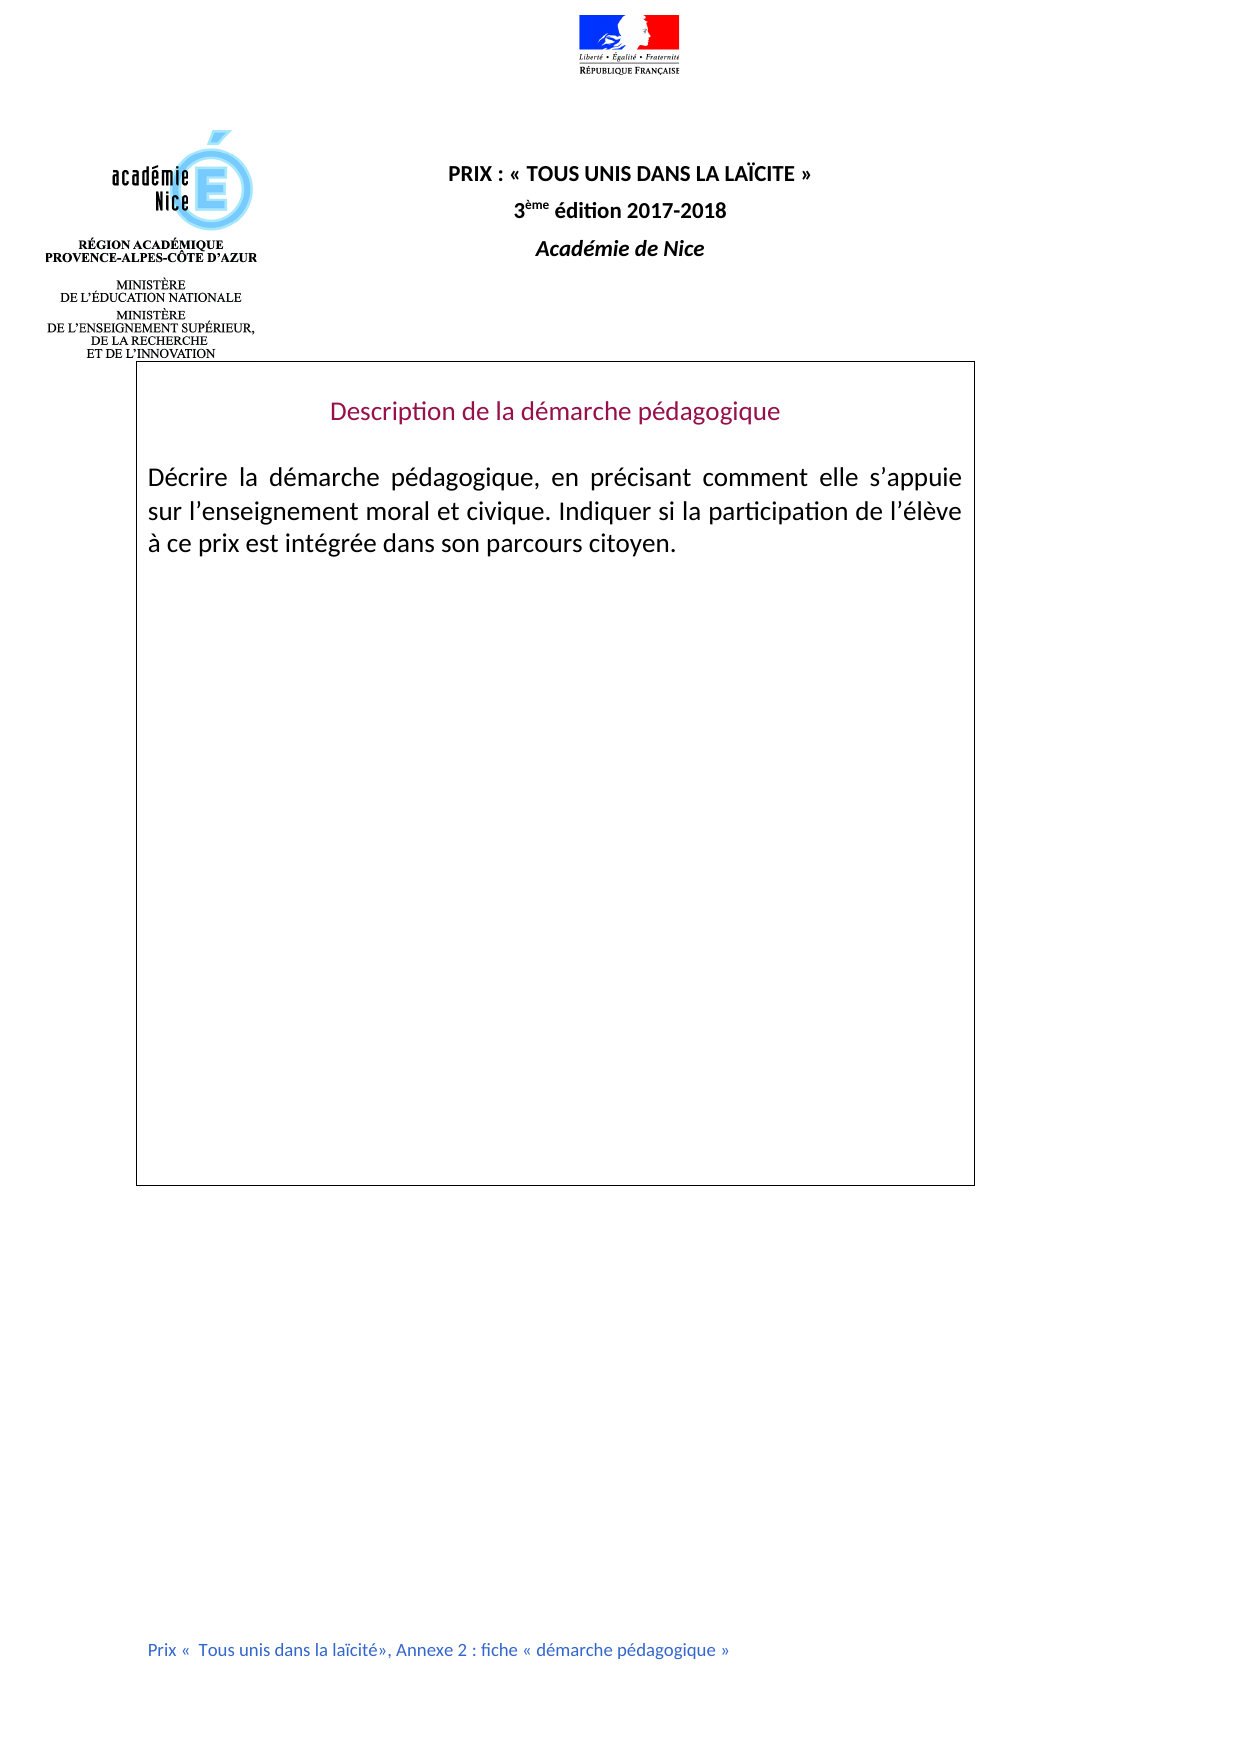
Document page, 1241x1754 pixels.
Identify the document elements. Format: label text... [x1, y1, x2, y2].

picture [45, 130, 257, 361]
picture [579, 15, 680, 75]
table_header Description de la démarche pédagogique Décrire la démarche pédagogique, en précisant comment elle s’appuie sur l’enseignement moral et civique. Indiquer si la participation de l’élève à ce prix est intégrée dans son parcours citoyen. [137, 362, 974, 1184]
